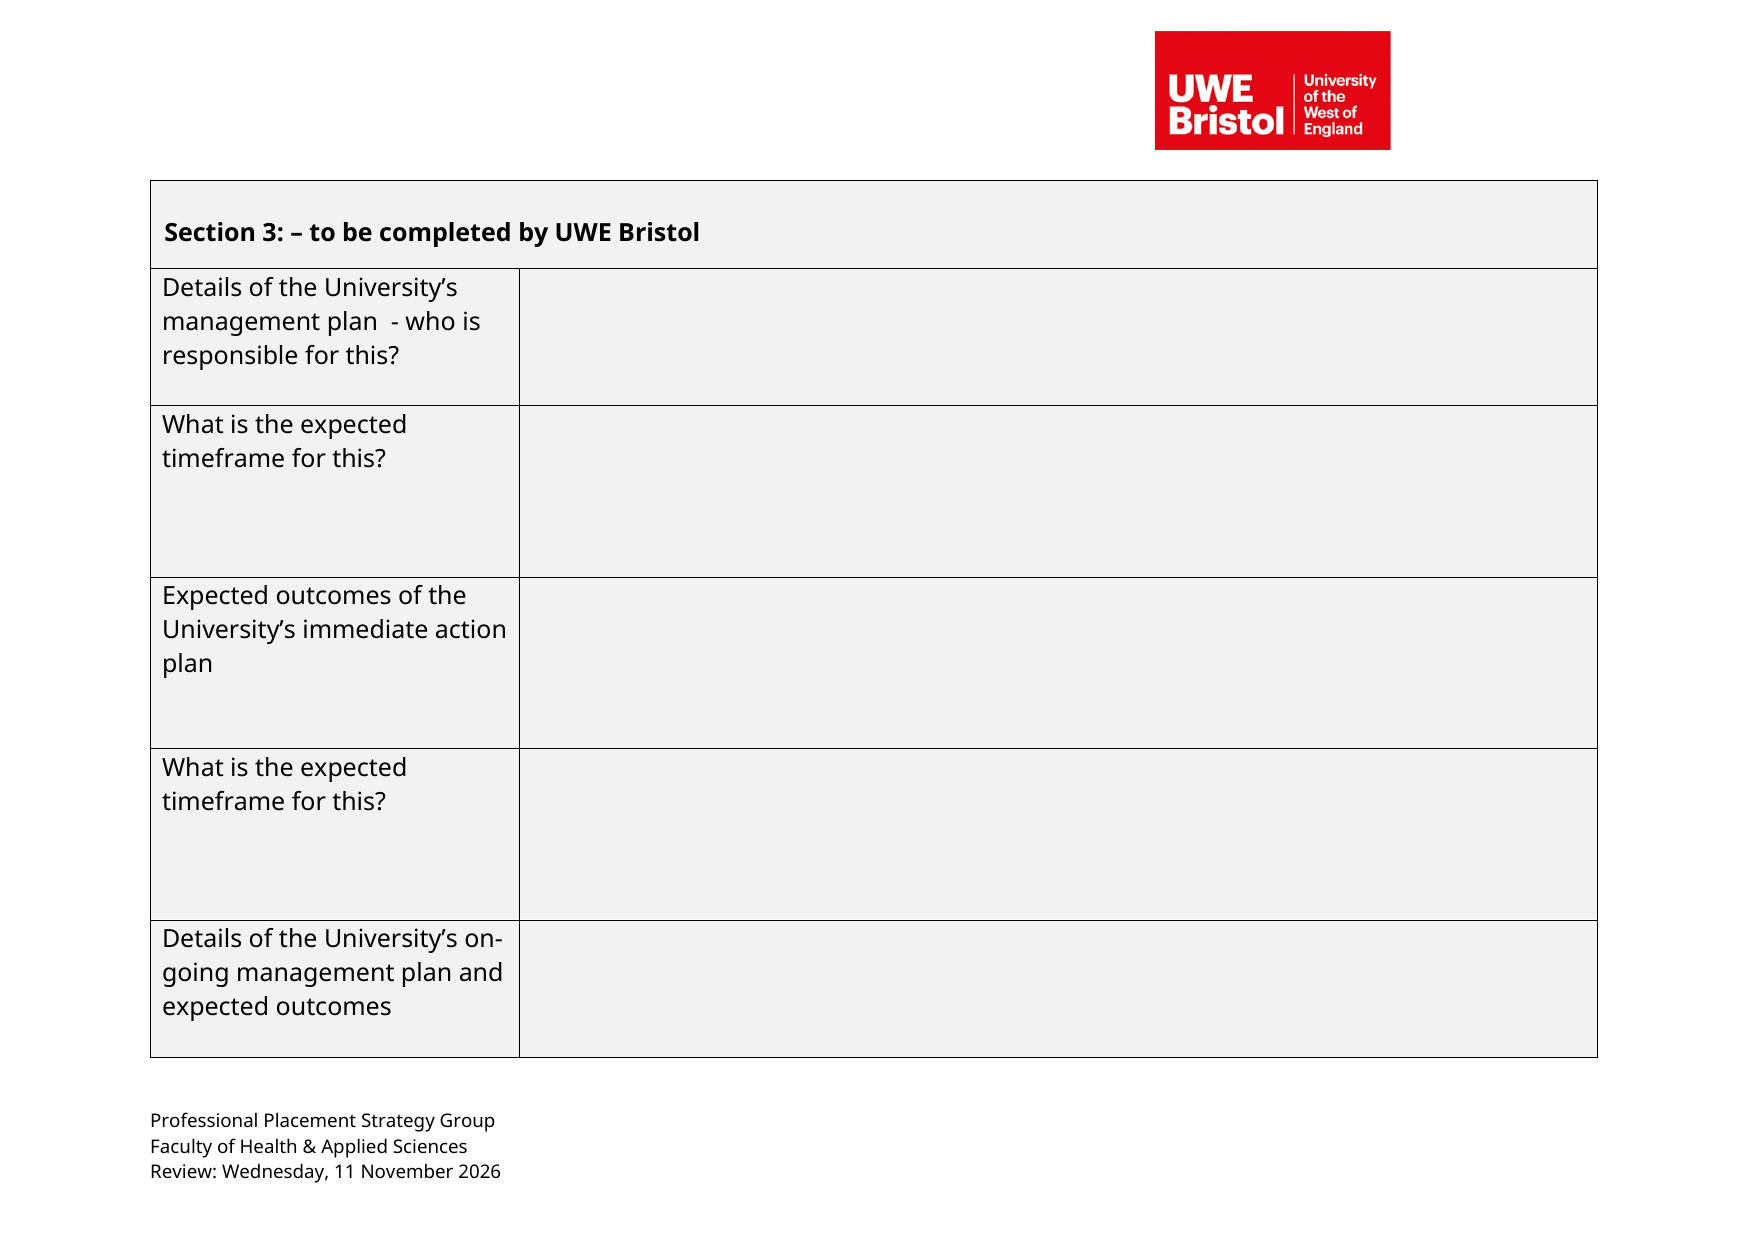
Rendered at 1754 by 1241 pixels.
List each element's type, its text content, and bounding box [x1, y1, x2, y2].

picture [1154, 31, 1391, 150]
table_cell Details of the University’s on-going management plan and expected outcomes [151, 921, 519, 1057]
table_cell [520, 406, 1597, 577]
table_cell [520, 578, 1597, 748]
table_cell [520, 921, 1597, 1057]
table_cell [520, 749, 1597, 919]
table_cell Expected outcomes of the University’s immediate action plan [151, 578, 519, 748]
table_header Section 3: – to be completed by UWE Bristol [151, 181, 1597, 268]
table_cell What is the expected timeframe for this? [151, 749, 519, 919]
table_cell [520, 269, 1597, 405]
table_cell What is the expected timeframe for this? [151, 406, 519, 577]
table_cell Details of the University’s management plan - who is responsible for this? [151, 269, 519, 405]
